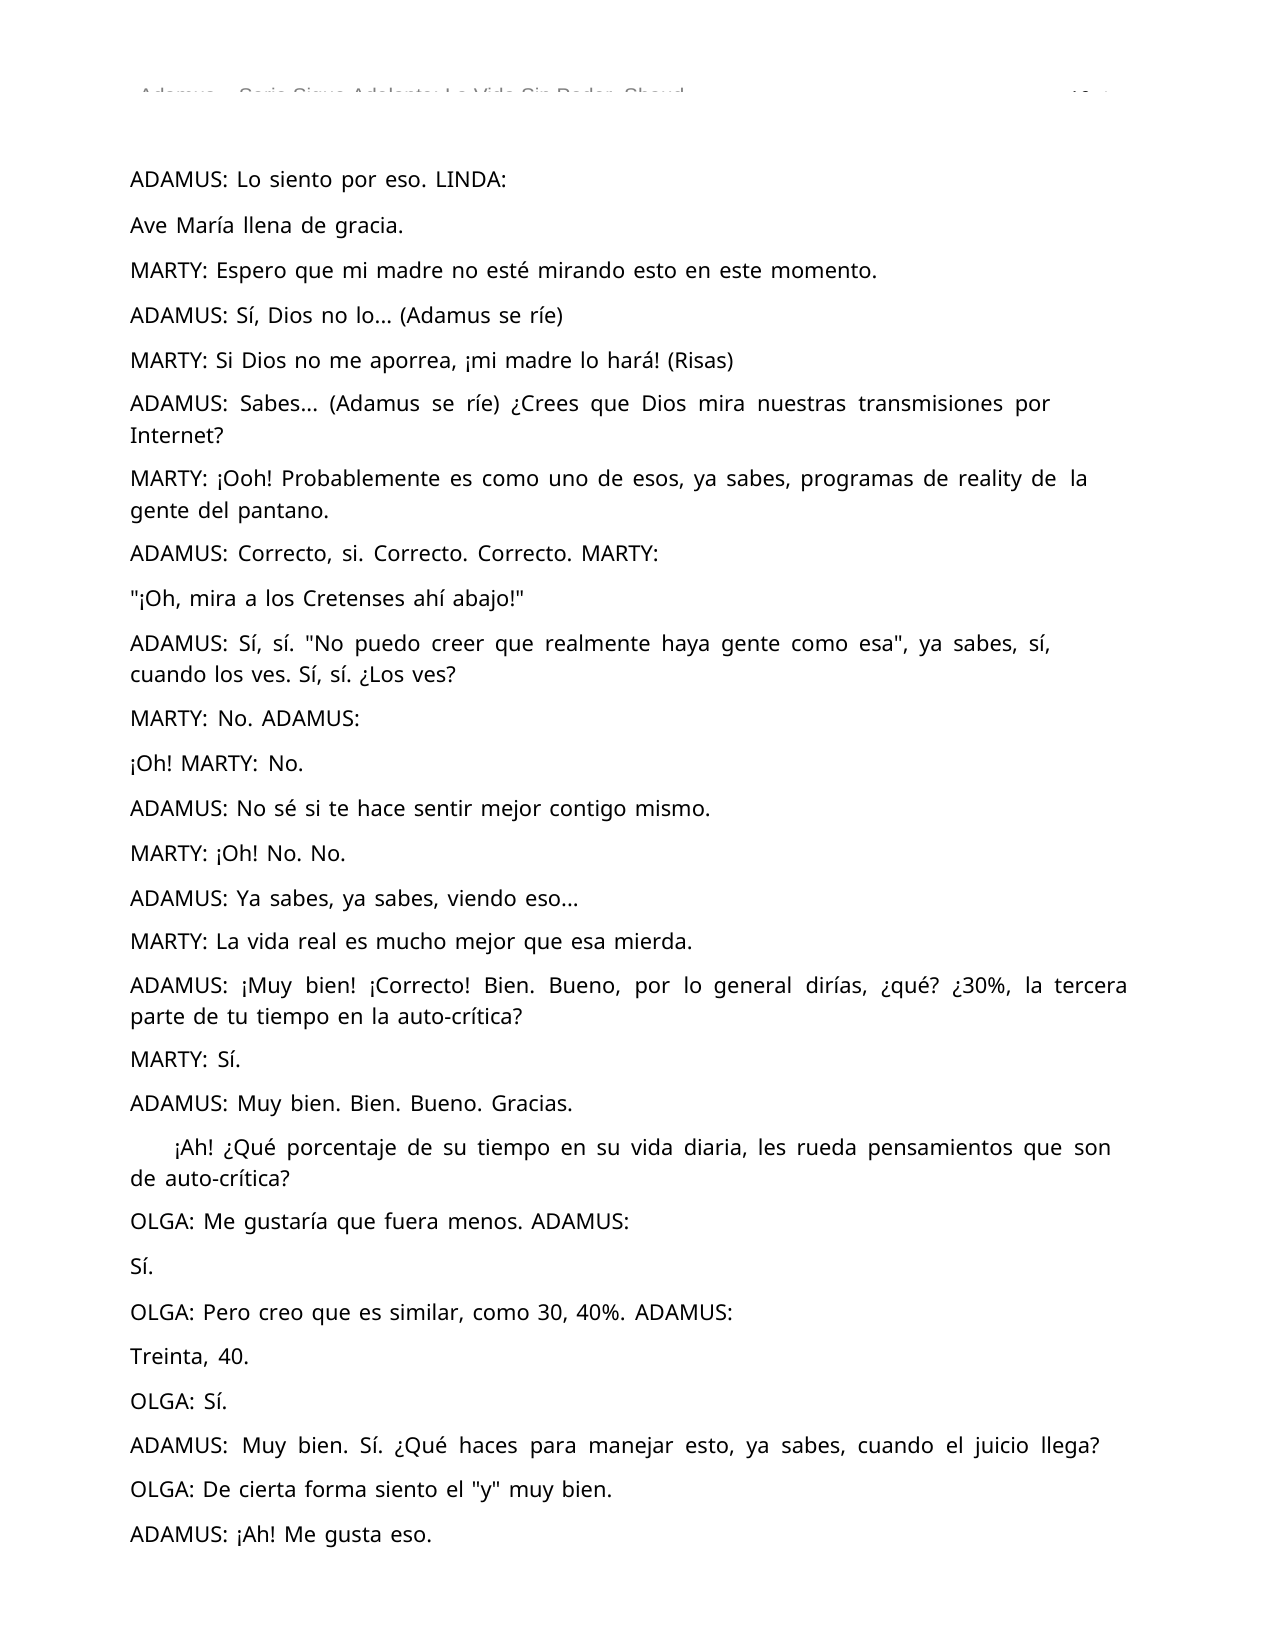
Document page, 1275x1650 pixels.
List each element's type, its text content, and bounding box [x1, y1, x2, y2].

text ADAMUS: ¡Muy bien! ¡Correcto! Bien. Bueno, por lo general dirías, ¿qué? ¿30%, la tercera parte de tu tiempo en la auto-crítica? [130, 970, 1136, 1031]
text ADAMUS: Muy bien. Sí. ¿Qué haces para manejar esto, ya sabes, cuando el juicio llega? [130, 1430, 1136, 1460]
text MARTY: Sí. [130, 1044, 1156, 1074]
text MARTY: Espero que mi madre no esté mirando esto en este momento. ADAMUS: Sí, Dios no lo... (Adamus se ríe) [130, 255, 969, 330]
text ADAMUS: No sé si te hace sentir mejor contigo mismo. MARTY: ¡Oh! No. No. [130, 793, 779, 868]
text OLGA: Me gustaría que fuera menos. ADAMUS: Sí. [130, 1206, 630, 1281]
text ¡Ah! ¿Qué porcentaje de su tiempo en su vida diaria, les rueda pensamientos que son de auto-crítica? [130, 1132, 1136, 1193]
text OLGA: De cierta forma siento el "y" muy bien. ADAMUS: ¡Ah! Me gusta eso. [130, 1473, 684, 1548]
text ADAMUS: Lo siento por eso. LINDA: Ave María llena de gracia. [130, 164, 529, 239]
text ADAMUS: Sabes... (Adamus se ríe) ¿Crees que Dios mira nuestras transmisiones por Internet? [130, 388, 1136, 449]
text MARTY: La vida real es mucho mejor que esa mierda. [130, 926, 1156, 956]
text ADAMUS: Muy bien. Bien. Bueno. Gracias. [130, 1088, 1156, 1118]
text OLGA: Sí. [130, 1386, 1156, 1416]
text MARTY: Si Dios no me aporrea, ¡mi madre lo hará! (Risas) [130, 345, 1156, 375]
text ADAMUS: Sí, sí. "No puedo creer que realmente haya gente como esa", ya sabes, sí, cuando los ves. Sí, sí. ¿Los ves? [130, 628, 1136, 689]
text ADAMUS: Correcto, si. Correcto. Correcto. MARTY: "¡Oh, mira a los Cretenses ahí abajo!" [130, 538, 684, 613]
text ADAMUS: Ya sabes, ya sabes, viendo eso... [130, 883, 1156, 913]
text MARTY: No. ADAMUS: ¡Oh! MARTY: No. [130, 703, 370, 777]
text MARTY: ¡Ooh! Probablemente es como uno de esos, ya sabes, programas de reality de la gente del pantano. [130, 463, 1136, 524]
text OLGA: Pero creo que es similar, como 30, 40%. ADAMUS: Treinta, 40. [130, 1296, 779, 1371]
